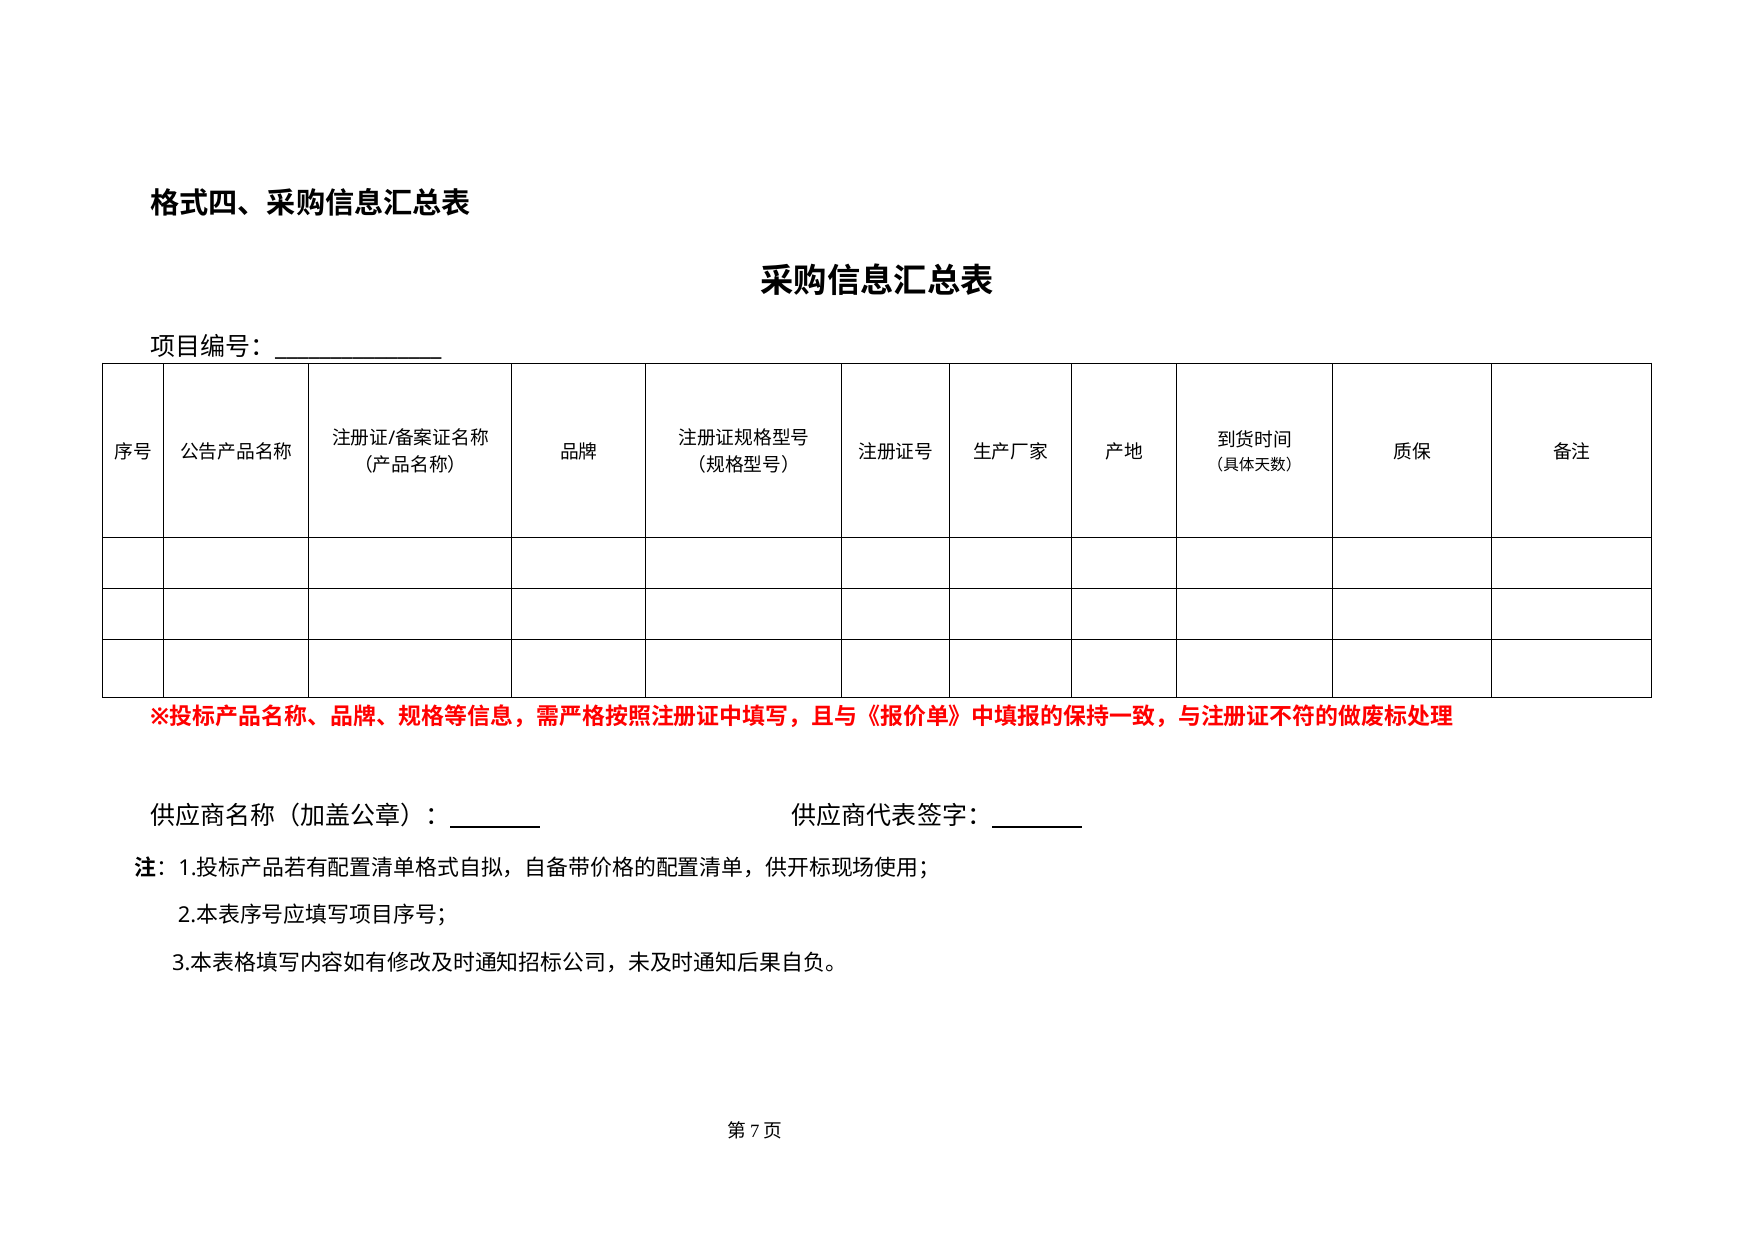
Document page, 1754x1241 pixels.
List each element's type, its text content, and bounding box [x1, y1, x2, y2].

table_cell [950, 640, 1071, 697]
table_cell [1177, 538, 1332, 588]
table_cell [164, 538, 308, 588]
table_cell [1492, 640, 1651, 697]
table_cell [1177, 640, 1332, 697]
table_header 生产厂家 [950, 364, 1071, 537]
table_cell [309, 589, 511, 638]
text 2.本表序号应填写项目序号； [35, 897, 1604, 929]
text 供应商名称（加盖公章）： 供应商代表签字： [150, 795, 1604, 831]
table_header 注册证规格型号 （规格型号） [646, 364, 841, 537]
table_header 质保 [1333, 364, 1491, 537]
table_cell [309, 640, 511, 697]
table_cell [1333, 640, 1491, 697]
text ※投标产品名称、品牌、规格等信息，需严格按照注册证中填写，且与《报价单》中填报的保持一致，与注册证不符的做废标处理 [150, 698, 1604, 732]
text 格式四、采购信息汇总表 [150, 187, 1604, 221]
table_cell [1177, 589, 1332, 638]
table_header 品牌 [512, 364, 645, 537]
table_cell [1492, 589, 1651, 638]
table_cell [842, 589, 949, 638]
text 3.本表格填写内容如有修改及时通知招标公司，未及时通知后果自负。 [150, 945, 1604, 976]
text 项目编号：_______________ [150, 326, 1604, 362]
table_header 到货时间 （具体天数） [1177, 364, 1332, 537]
table_cell [646, 589, 841, 638]
table_cell [103, 538, 163, 588]
table_header 产地 [1072, 364, 1176, 537]
table_header 公告产品名称 [164, 364, 308, 537]
table_cell [1072, 589, 1176, 638]
table_cell [1072, 538, 1176, 588]
table_cell [842, 538, 949, 588]
table_header 注册证/备案证名称 （产品名称） [309, 364, 511, 537]
table_cell [1072, 640, 1176, 697]
table_cell [950, 538, 1071, 588]
table_cell [103, 589, 163, 638]
table_cell [1492, 538, 1651, 588]
table_cell [103, 640, 163, 697]
table_cell [646, 538, 841, 588]
text 注：1.投标产品若有配置清单格式自拟，自备带价格的配置清单，供开标现场使用； [35, 849, 1604, 881]
table_cell [309, 538, 511, 588]
table_cell [512, 538, 645, 588]
table_header 备注 [1492, 364, 1651, 537]
table_cell [512, 640, 645, 697]
table_cell [1333, 538, 1491, 588]
table_header 注册证号 [842, 364, 949, 537]
table_cell [164, 640, 308, 697]
table_cell [842, 640, 949, 697]
table_cell [646, 640, 841, 697]
table_cell [164, 589, 308, 638]
table_cell [512, 589, 645, 638]
table_header 序号 [103, 364, 163, 537]
table_cell [950, 589, 1071, 638]
table_cell [1333, 589, 1491, 638]
text 采购信息汇总表 [150, 254, 1604, 302]
